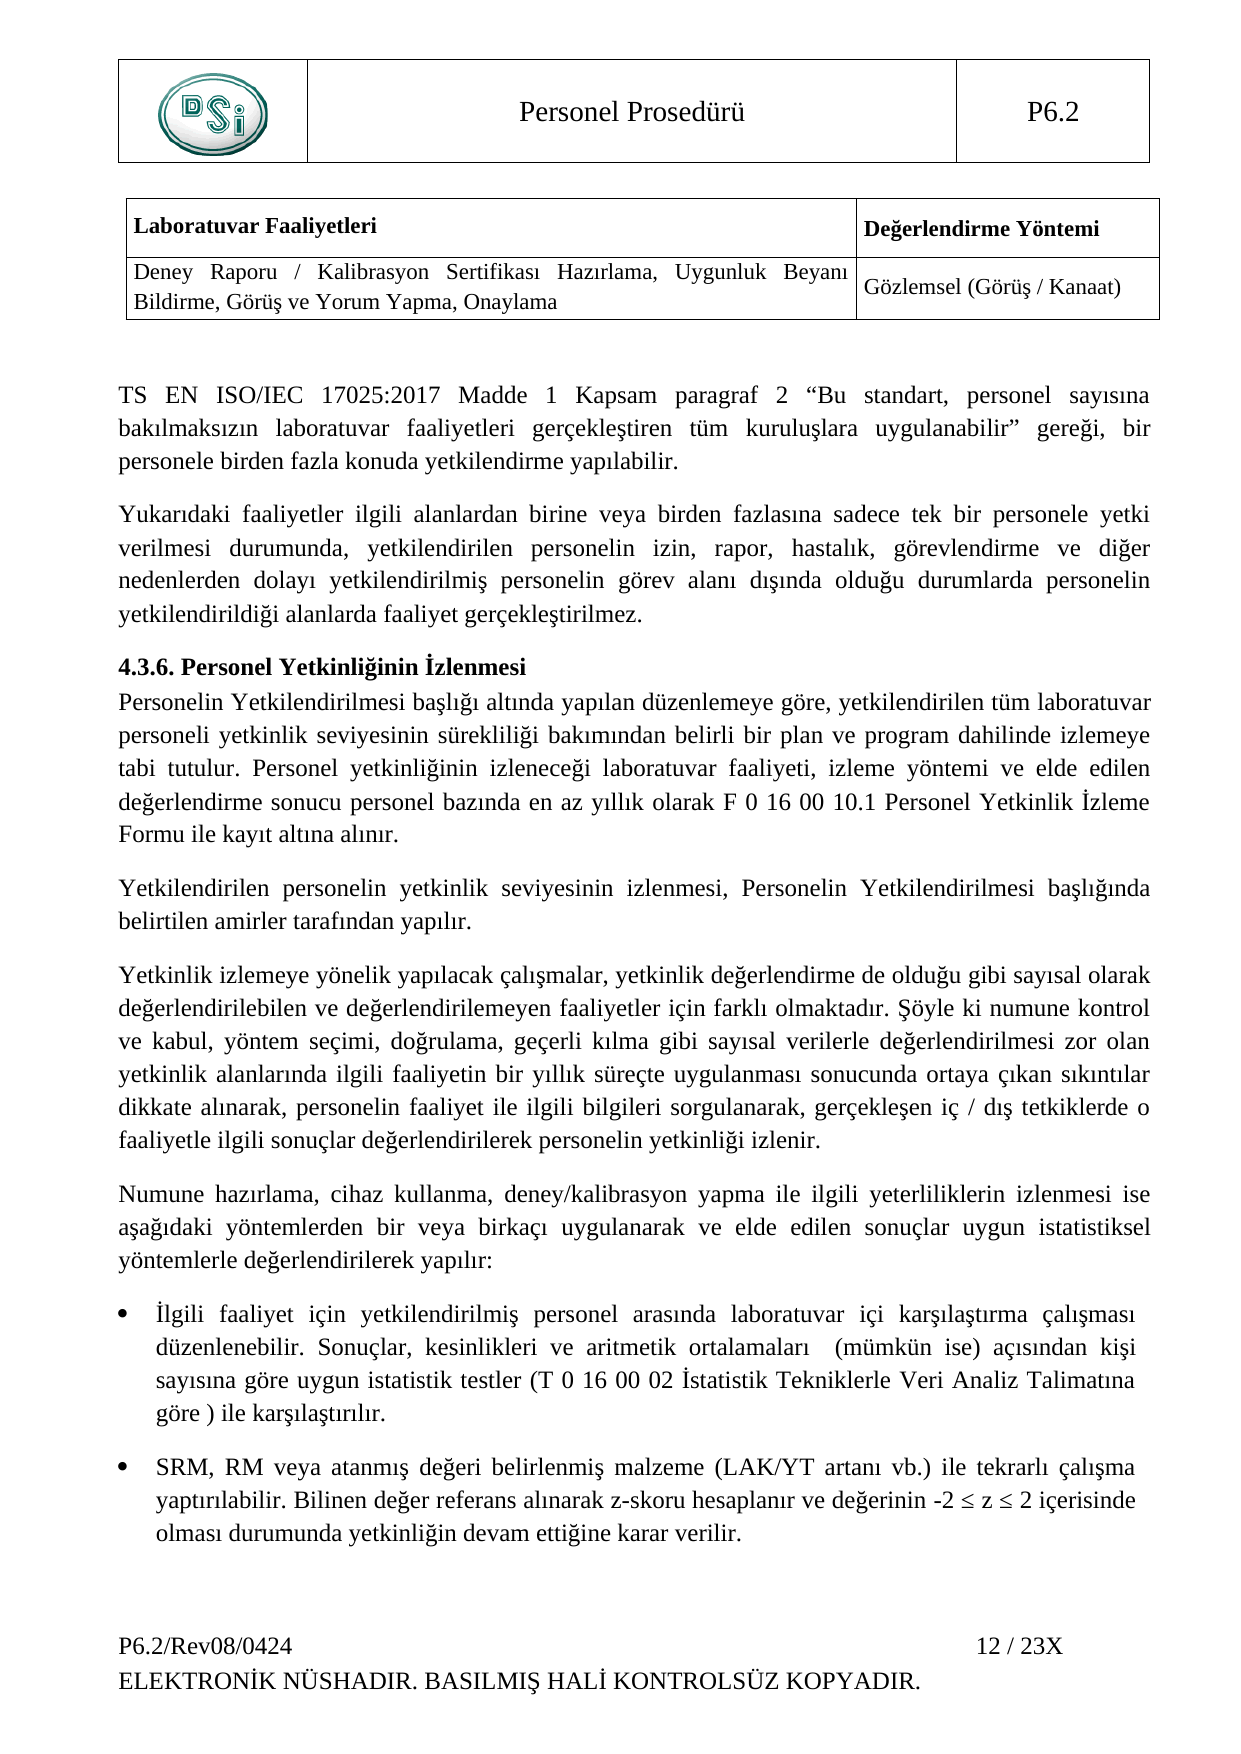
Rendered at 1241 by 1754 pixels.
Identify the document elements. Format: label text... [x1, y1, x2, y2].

text Yukarıdaki faaliyetler ilgili alanlardan birine veya birden fazlasına sadece tek bir personele yetki verilmesi durumunda, yetkilendirilen personelin izin, rapor, hastalık, görevlendirme ve diğer nedenlerden dolayı yetkilendirilmiş personelin görev alanı dışında olduğu durumlarda personelin yetkilendirildiği alanlarda faaliyet gerçekleştirilmez. [118, 499, 1152, 627]
text Yetkinlik izlemeye yönelik yapılacak çalışmalar, yetkinlik değerlendirme de olduğu gibi sayısal olarak değerlendirilebilen ve değerlendirilemeyen faaliyetler için farklı olmaktadır. Şöyle ki numune kontrol ve kabul, yöntem seçimi, doğrulama, geçerli kılma gibi sayısal verilerle değerlendirilmesi zor olan yetkinlik alanlarında ilgili faaliyetin bir yıllık süreçte uygulanması sonucunda ortaya çıkan sıkıntılar dikkate alınarak, personelin faaliyet ile ilgili bilgileri sorgulanarak, gerçekleşen iç / dış tetkiklerde o faaliyetle ilgili sonuçlar değerlendirilerek personelin yetkinliği izlenir. [118, 960, 1152, 1154]
list SRM, RM veya atanmış değeri belirlenmiş malzeme (LAK/YT artanı vb.) ile tekrarlı çalışma yaptırılabilir. Bilinen değer referans alınarak z-skoru hesaplanır ve değerinin -2 ≤ z ≤ 2 içerisinde olması durumunda yetkinliğin devam ettiğine karar verilir. [118, 1452, 1137, 1547]
text Personelin Yetkilendirilmesi başlığı altında yapılan düzenlemeye göre, yetkilendirilen tüm laboratuvar personeli yetkinlik seviyesinin sürekliliği bakımından belirli bir plan ve program dahilinde izlemeye tabi tutulur. Personel yetkinliğinin izleneceği laboratuvar faaliyeti, izleme yöntemi ve elde edilen değerlendirme sonucu personel bazında en az yıllık olarak F 0 16 00 10.1 Personel Yetkinlik İzleme Formu ile kayıt altına alınır. [118, 687, 1152, 848]
table_cell Deney Raporu / Kalibrasyon Sertifikası Hazırlama, Uygunluk Beyanı Bildirme, Görüş ve Yorum Yapma, Onaylama [127, 258, 856, 318]
table_cell Gözlemsel (Görüş / Kanaat) [857, 258, 1159, 318]
text Yetkilendirilen personelin yetkinlik seviyesinin izlenmesi, Personelin Yetkilendirilmesi başlığında belirtilen amirler tarafından yapılır. [118, 873, 1152, 935]
text Numune hazırlama, cihaz kullanma, deney/kalibrasyon yapma ile ilgili yeterliliklerin izlenmesi ise aşağıdaki yöntemlerden bir veya birkaçı uygulanarak ve elde edilen sonuçlar uygun istatistiksel yöntemlerle değerlendirilerek yapılır: [118, 1179, 1152, 1274]
table_header Değerlendirme Yöntemi [857, 199, 1159, 257]
list İlgili faaliyet için yetkilendirilmiş personel arasında laboratuvar içi karşılaştırma çalışması düzenlenebilir. Sonuçlar, kesinlikleri ve aritmetik ortalamaları (mümkün ise) açısından kişi sayısına göre uygun istatistik testler (T 0 16 00 02 İstatistik Tekniklerle Veri Analiz Talimatına göre ) ile karşılaştırılır. [118, 1299, 1137, 1427]
picture [158, 73, 268, 156]
text TS EN ISO/IEC 17025:2017 Madde 1 Kapsam paragraf 2 “Bu standart, personel sayısına bakılmaksızın laboratuvar faaliyetleri gerçekleştiren tüm kuruluşlara uygulanabilir” gereği, bir personele birden fazla konuda yetkilendirme yapılabilir. [118, 380, 1152, 474]
text 4.3.6. Personel Yetkinliğinin İzlenmesi [118, 652, 1152, 681]
table_header Laboratuvar Faaliyetleri [127, 199, 856, 257]
